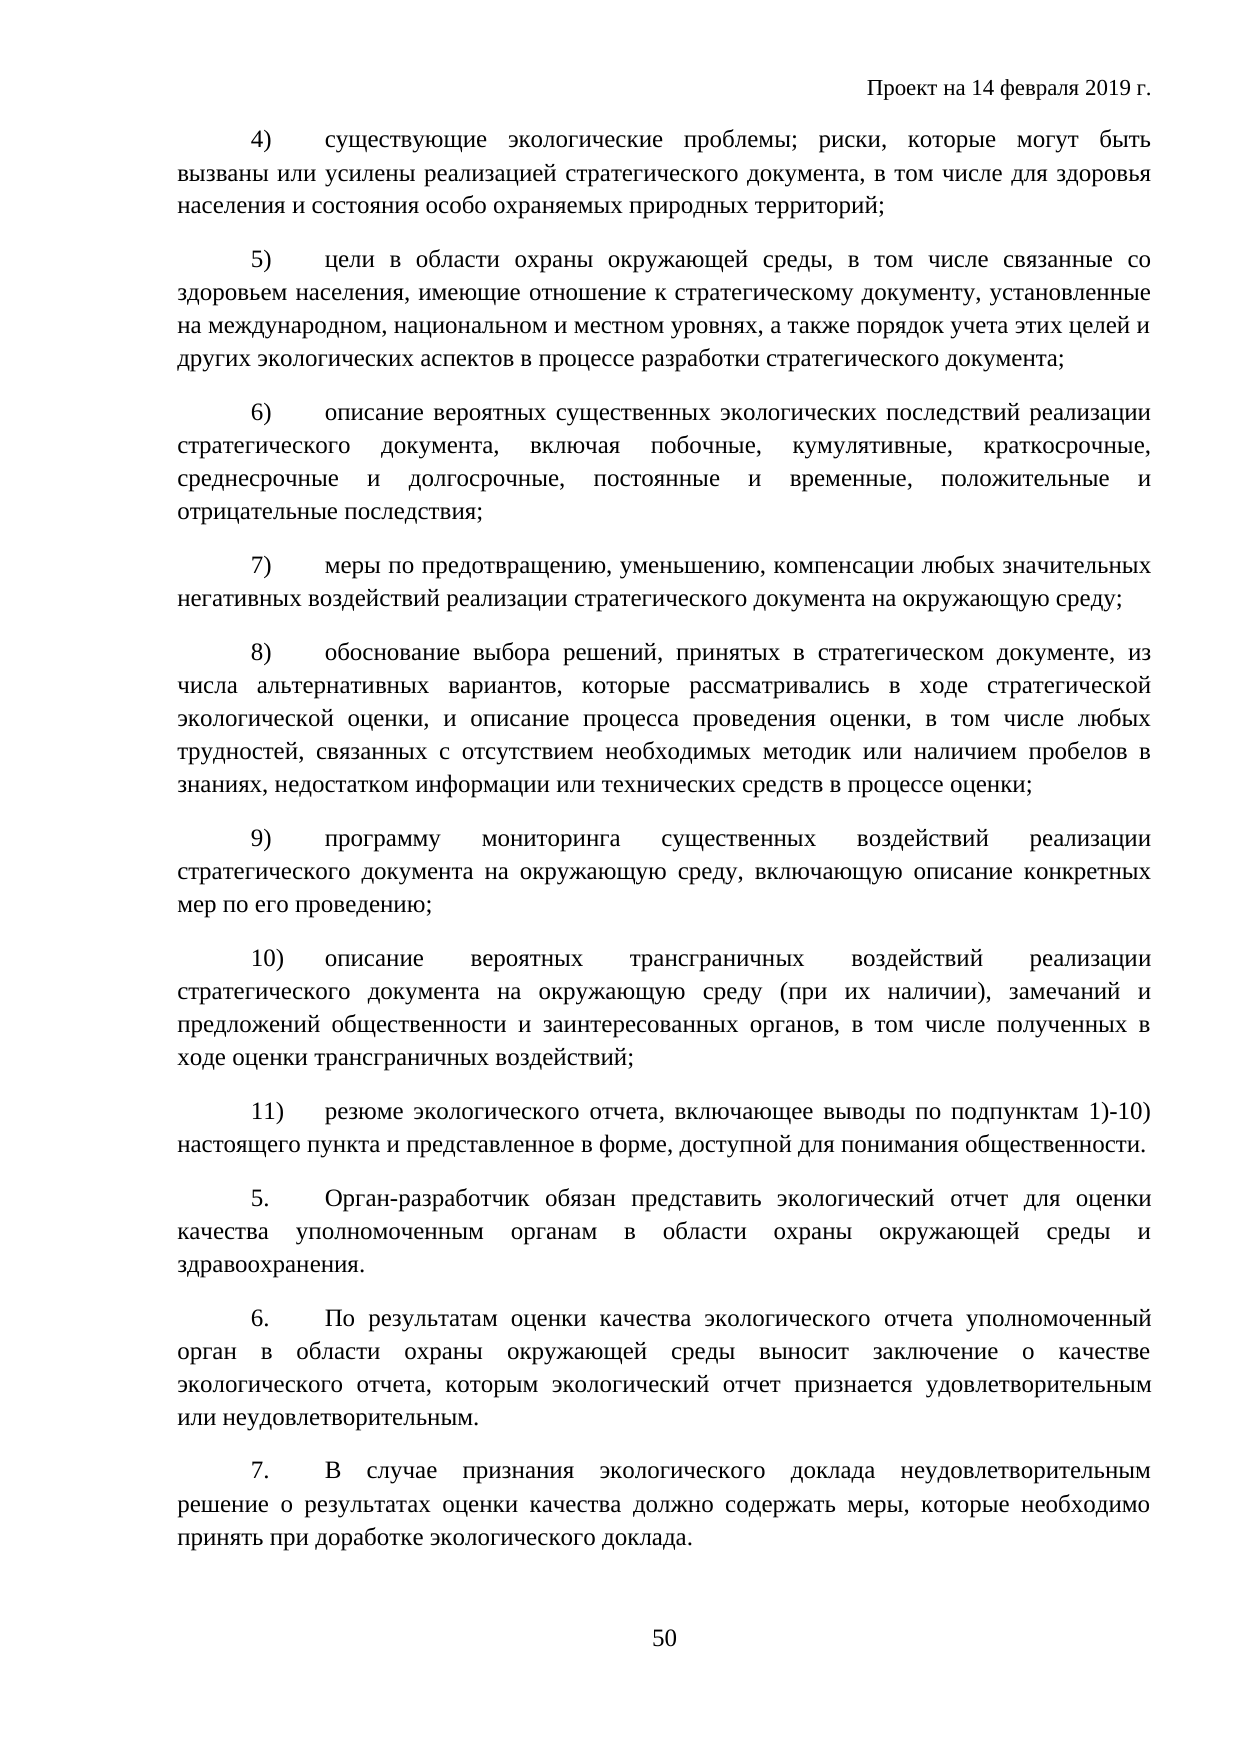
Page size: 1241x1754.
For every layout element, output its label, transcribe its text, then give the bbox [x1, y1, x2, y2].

list В случае признания экологического доклада неудовлетворительным решение о результатах оценки качества должно содержать меры, которые необходимо принять при доработке экологического доклада. [177, 1456, 1152, 1550]
list По результатам оценки качества экологического отчета уполномоченный орган в области охраны окружающей среды выносит заключение о качестве экологического отчета, которым экологический отчет признается удовлетворительным или неудовлетворительным. [177, 1303, 1152, 1431]
list программу мониторинга существенных воздействий реализации стратегического документа на окружающую среду, включающую описание конкретных мер по его проведению; [177, 823, 1152, 918]
list цели в области охраны окружающей среды, в том числе связанные со здоровьем населения, имеющие отношение к стратегическому документу, установленные на международном, национальном и местном уровнях, а также порядок учета этих целей и других экологических аспектов в процессе разработки стратегического документа; [177, 244, 1152, 372]
list Орган-разработчик обязан представить экологический отчет для оценки качества уполномоченным органам в области охраны окружающей среды и здравоохранения. [177, 1183, 1152, 1278]
list описание вероятных существенных экологических последствий реализации стратегического документа, включая побочные, кумулятивные, краткосрочные, среднесрочные и долгосрочные, постоянные и временные, положительные и отрицательные последствия; [177, 397, 1152, 525]
list меры по предотвращению, уменьшению, компенсации любых значительных негативных воздействий реализации стратегического документа на окружающую среду; [177, 550, 1152, 612]
list описание вероятных трансграничных воздействий реализации стратегического документа на окружающую среду (при их наличии), замечаний и предложений общественности и заинтересованных органов, в том числе полученных в ходе оценки трансграничных воздействий; [177, 943, 1152, 1071]
list существующие экологические проблемы; риски, которые могут быть вызваны или усилены реализацией стратегического документа, в том числе для здоровья населения и состояния особо охраняемых природных территорий; [177, 124, 1152, 219]
list резюме экологического отчета, включающее выводы по подпунктам 1)-10) настоящего пункта и представленное в форме, доступной для понимания общественности. [177, 1096, 1152, 1158]
list обоснование выбора решений, принятых в стратегическом документе, из числа альтернативных вариантов, которые рассматривались в ходе стратегической экологической оценки, и описание процесса проведения оценки, в том числе любых трудностей, связанных с отсутствием необходимых методик или наличием пробелов в знаниях, недостатком информации или технических средств в процессе оценки; [177, 637, 1152, 798]
